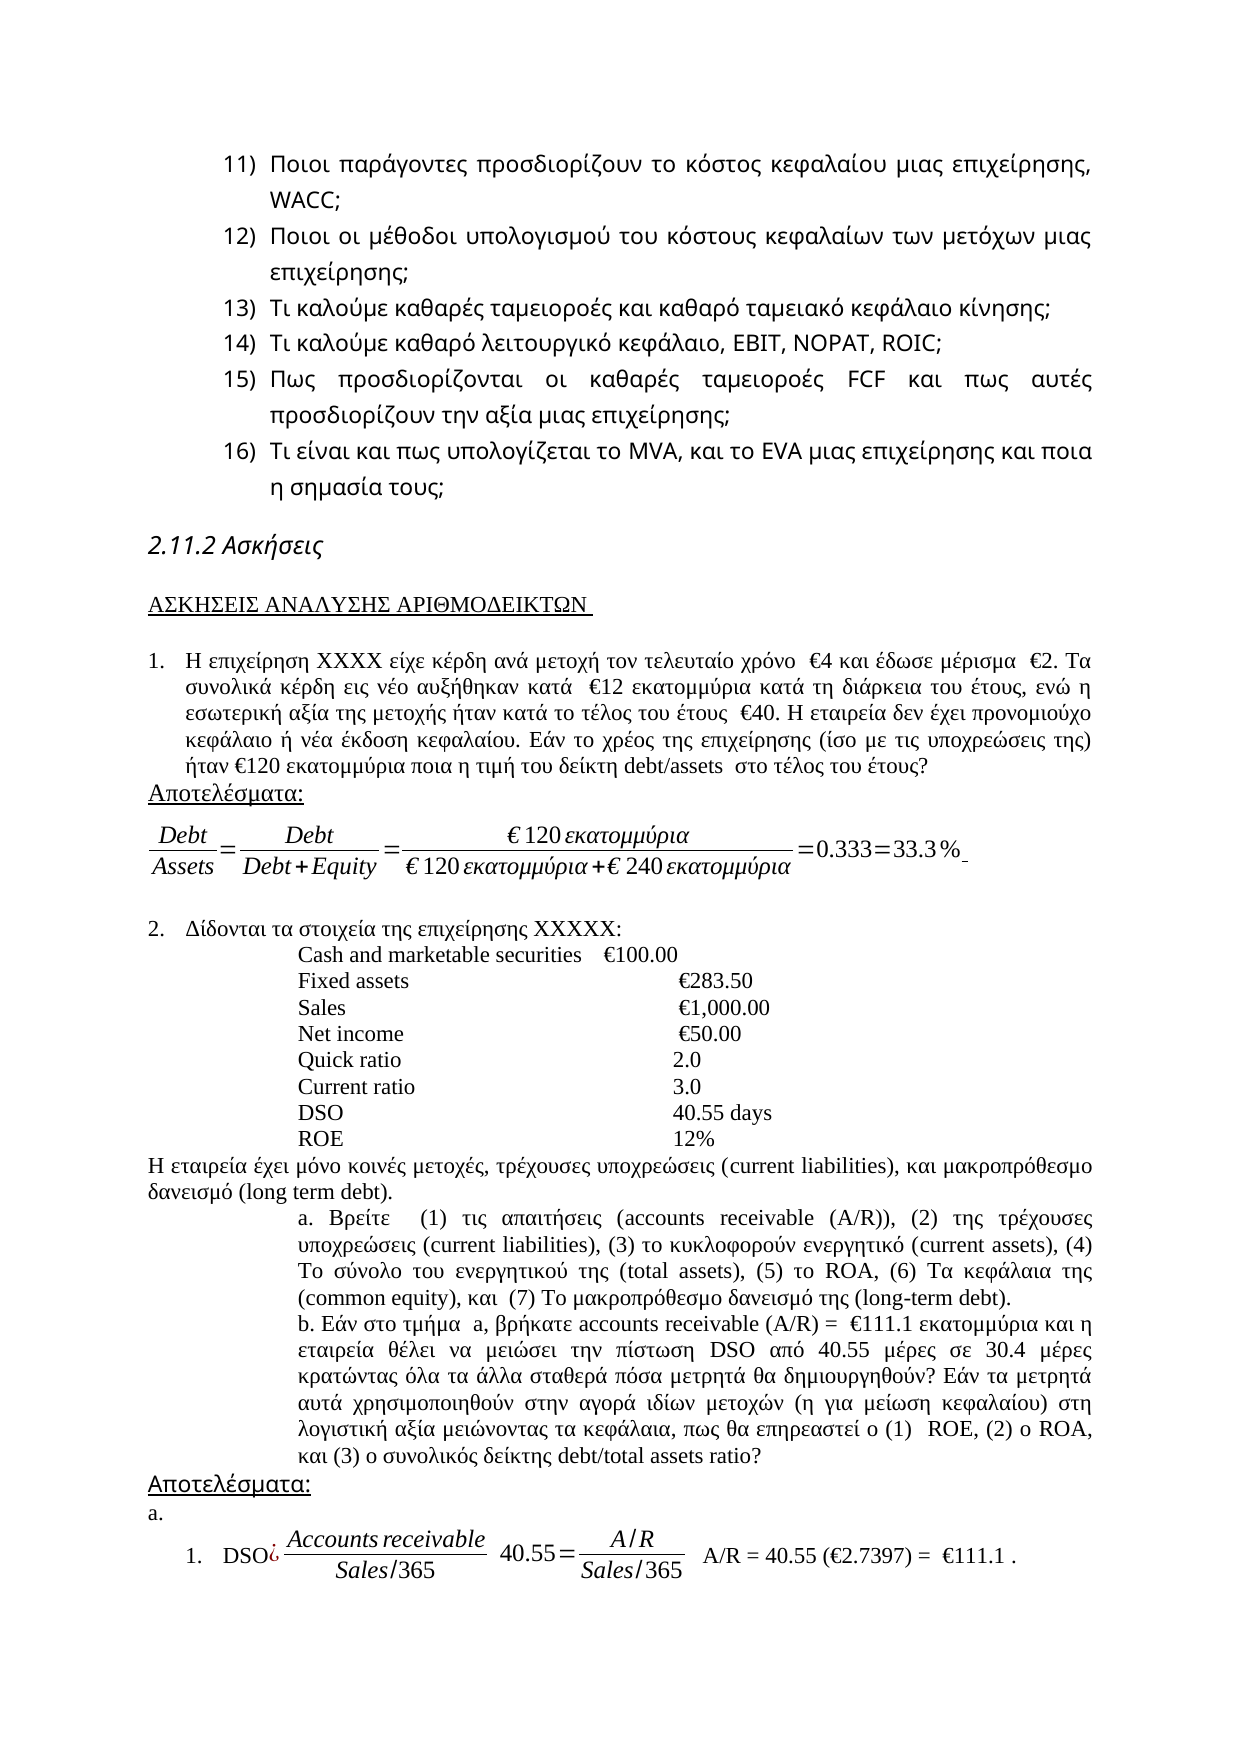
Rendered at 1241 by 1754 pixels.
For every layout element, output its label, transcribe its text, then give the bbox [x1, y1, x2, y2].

text a. Βρείτε (1) τις απαιτήσεις (accounts receivable (A/R)), (2) της τρέχουσες υποχρεώσεις (current liabilities), (3) το κυκλοφορούν ενεργητικό (current assets), (4) Το σύνολο του ενεργητικού της (total assets), (5) το ROA, (6) Τα κεφάλαια της (common equity), και (7) Το μακροπρόθεσμο δανεισμό της (long-term debt). [298, 1204, 1092, 1310]
text Αποτελέσματα: [148, 1468, 1092, 1499]
text Cash and marketable securities €100.00 [298, 941, 1092, 967]
text Net income €50.00 [298, 1020, 1092, 1046]
text DSO 40.55 days [298, 1099, 1092, 1125]
list Ποιοι παράγοντες προσδιορίζουν το κόστος κεφαλαίου μιας επιχείρησης, WACC; [223, 148, 1092, 215]
subtitle Ασκήσεις [148, 528, 1092, 562]
text Fixed assets €283.50 [298, 967, 1092, 994]
list Τι καλούμε καθαρές ταμειοροές και καθαρό ταμειακό κεφάλαιο κίνησης; [223, 291, 1092, 323]
text Quick ratio 2.0 [298, 1046, 1092, 1073]
list Τι είναι και πως υπολογίζεται το MVA, και το EVA μιας επιχείρησης και ποια η σημασία τους; [223, 435, 1092, 502]
list Η επιχείρηση ΧΧΧΧ είχε κέρδη ανά μετοχή τον τελευταίο χρόνο €4 και έδωσε μέρισμα €2. Τα συνολικά κέρδη εις νέο αυξήθηκαν κατά €12 εκατομμύρια κατά τη διάρκεια του έτους, ενώ η εσωτερική αξία της μετοχής ήταν κατά το τέλος του έτους €40. Η εταιρεία δεν έχει προνομιούχο κεφάλαιο ή νέα έκδοση κεφαλαίου. Εάν το χρέος της επιχείρησης (ίσο με τις υποχρεώσεις της) ήταν €120 εκατομμύρια ποια η τιμή του δείκτη debt/assets στο τέλος του έτους? [148, 647, 1092, 778]
list Δίδονται τα στοιχεία της επιχείρησης ΧΧΧΧΧ: [148, 914, 1092, 941]
text b. Εάν στο τμήμα a, βρήκατε accounts receivable (A/R) = €111.1 εκατομμύρια και η εταιρεία θέλει να μειώσει την πίστωση DSO από 40.55 μέρες σε 30.4 μέρες κρατώντας όλα τα άλλα σταθερά πόσα μετρητά θα δημιουργηθούν? Εάν τα μετρητά αυτά χρησιμοποιηθούν στην αγορά ιδίων μετοχών (η για μείωση κεφαλαίου) στη λογιστική αξία μειώνοντας τα κεφάλαια, πως θα επηρεαστεί ο (1) ROE, (2) ο ROA, και (3) ο συνολικός δείκτης debt/total assets ratio? [298, 1310, 1092, 1468]
text Sales €1,000.00 [298, 994, 1092, 1020]
text Current ratio 3.0 [298, 1073, 1092, 1099]
list DSO A/R = 40.55 (€2.7397) = €111.1 . [185, 1526, 1092, 1584]
text Αποτελέσματα: [148, 778, 1092, 807]
text ROE 12% [298, 1125, 1092, 1152]
subtitle ΑΣΚΗΣΕΙΣ ΑΝΑΛΥΣΗΣ ΑΡΙΘΜΟΔΕΙΚΤΩΝ [148, 591, 1092, 618]
list Τι καλούμε καθαρό λειτουργικό κεφάλαιο, EBIT, NOPAT, ROIC; [223, 327, 1092, 359]
list Πως προσδιορίζονται οι καθαρές ταμειοροές FCF και πως αυτές προσδιορίζουν την αξία μιας επιχείρησης; [223, 363, 1092, 431]
text Η εταιρεία έχει μόνο κοινές μετοχές, τρέχουσες υποχρεώσεις (current liabilities), και μακροπρόθεσμο δανεισμό (long term debt). [148, 1152, 1092, 1204]
list Ποιοι οι μέθοδοι υπολογισμού του κόστους κεφαλαίων των μετόχων μιας επιχείρησης; [223, 219, 1092, 287]
